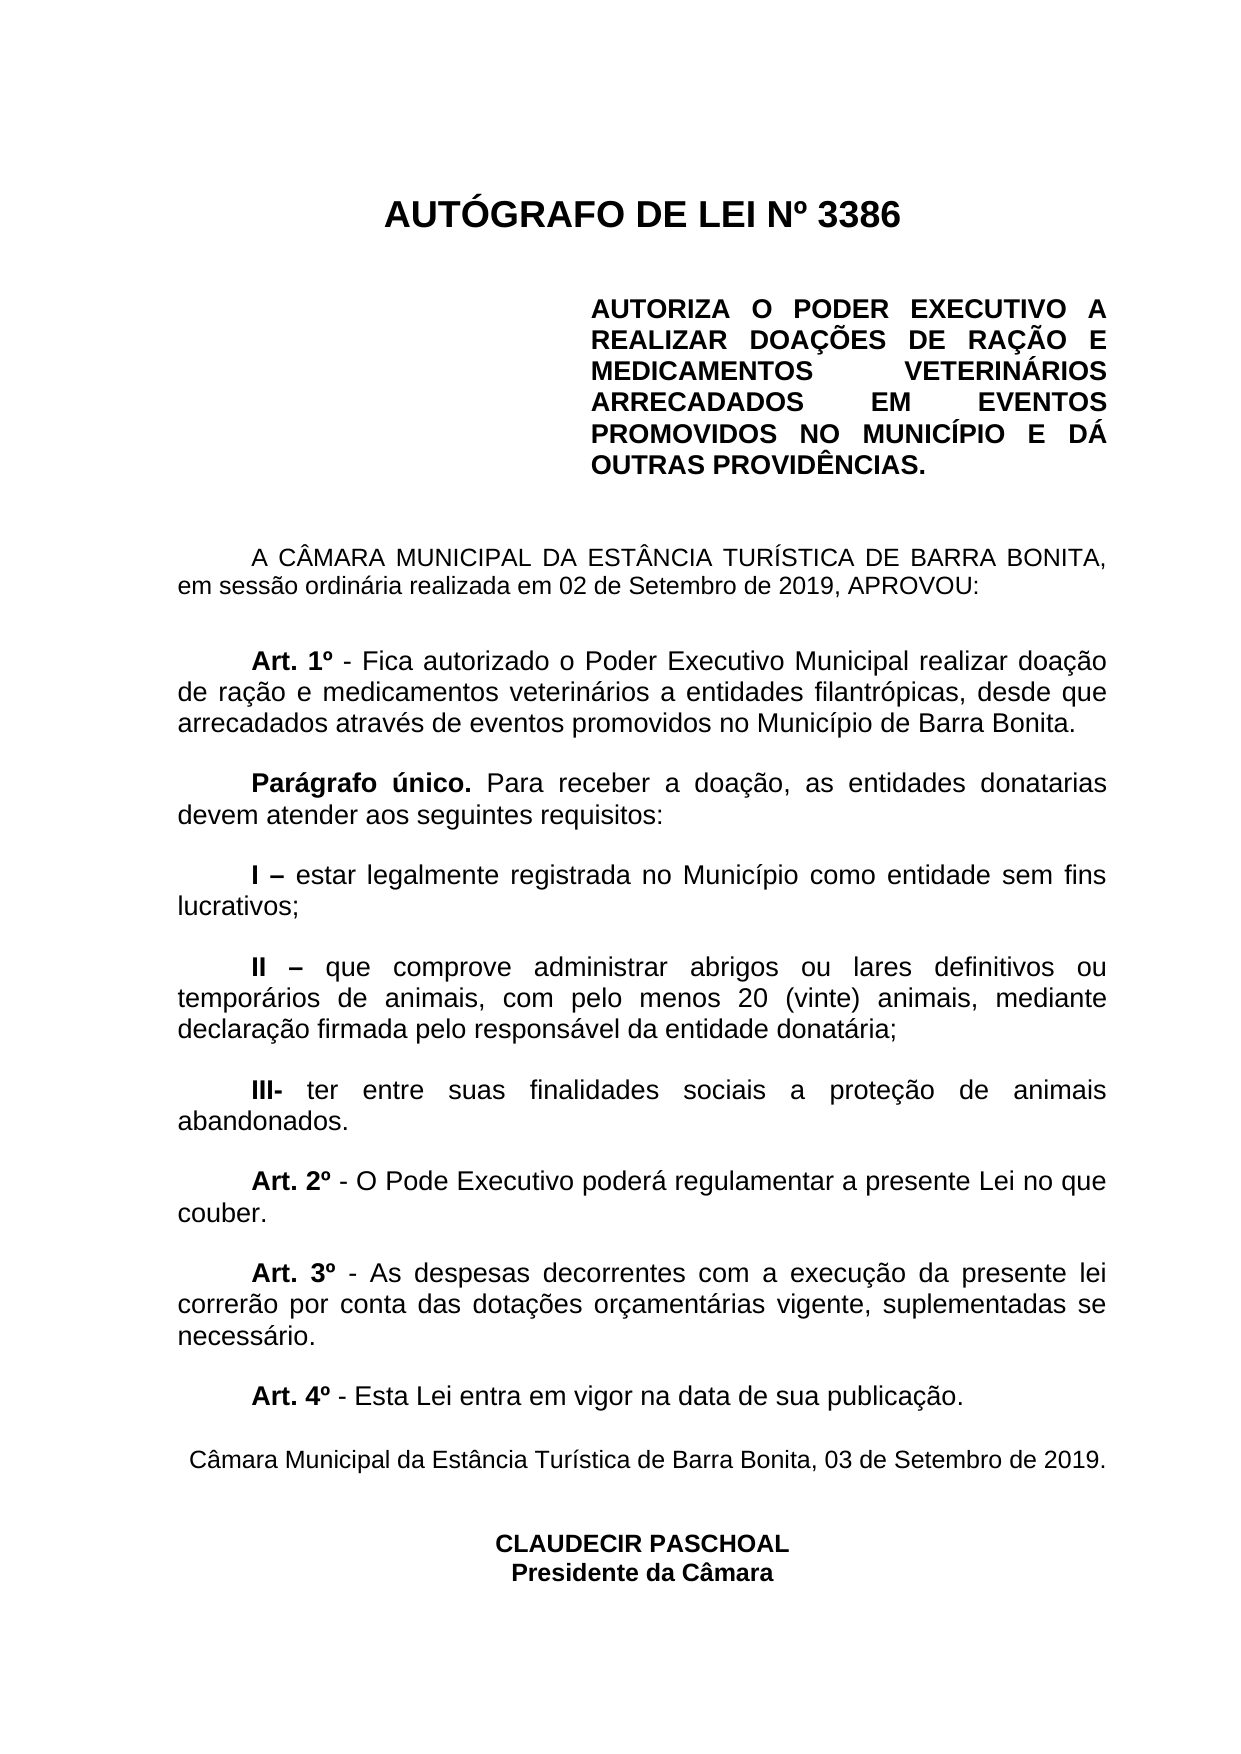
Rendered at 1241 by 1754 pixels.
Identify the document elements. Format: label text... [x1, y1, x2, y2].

text CLAUDECIR PASCHOAL [177, 1529, 1107, 1558]
text Art. 3º - As despesas decorrentes com a execução da presente lei correrão por conta das dotações orçamentárias vigente, suplementadas se necessário. [177, 1257, 1107, 1351]
text Câmara Municipal da Estância Turística de Barra Bonita, 03 de Setembro de 2019. [177, 1445, 1107, 1474]
text Parágrafo único. Para receber a doação, as entidades donatarias devem atender aos seguintes requisitos: [177, 767, 1107, 830]
text Art. 1º - Fica autorizado o Poder Executivo Municipal realizar doação de ração e medicamentos veterinários a entidades filantrópicas, desde que arrecadados através de eventos promovidos no Município de Barra Bonita. [177, 644, 1107, 738]
text AUTÓGRAFO DE LEI Nº 3386 [177, 192, 1107, 235]
text Art. 2º - O Pode Executivo poderá regulamentar a presente Lei no que couber. [177, 1165, 1107, 1228]
text III- ter entre suas finalidades sociais a proteção de animais abandonados. [177, 1074, 1107, 1136]
text Presidente da Câmara [177, 1558, 1107, 1587]
text I – estar legalmente registrada no Município como entidade sem fins lucrativos; [177, 859, 1107, 922]
text A CÂMARA MUNICIPAL DA ESTÂNCIA TURÍSTICA DE BARRA BONITA, em sessão ordinária realizada em 02 de Setembro de 2019, APROVOU: [177, 543, 1107, 600]
text Art. 4º - Esta Lei entra em vigor na data de sua publicação. [177, 1380, 1143, 1411]
text II – que comprove administrar abrigos ou lares definitivos ou temporários de animais, com pelo menos 20 (vinte) animais, mediante declaração firmada pelo responsável da entidade donatária; [177, 951, 1107, 1044]
text AUTORIZA O PODER EXECUTIVO A REALIZAR DOAÇÕES DE RAÇÃO E MEDICAMENTOS VETERINÁRIOS ARRECADADOS EM EVENTOS PROMOVIDOS NO MUNICÍPIO E DÁ OUTRAS PROVIDÊNCIAS. [591, 293, 1107, 480]
